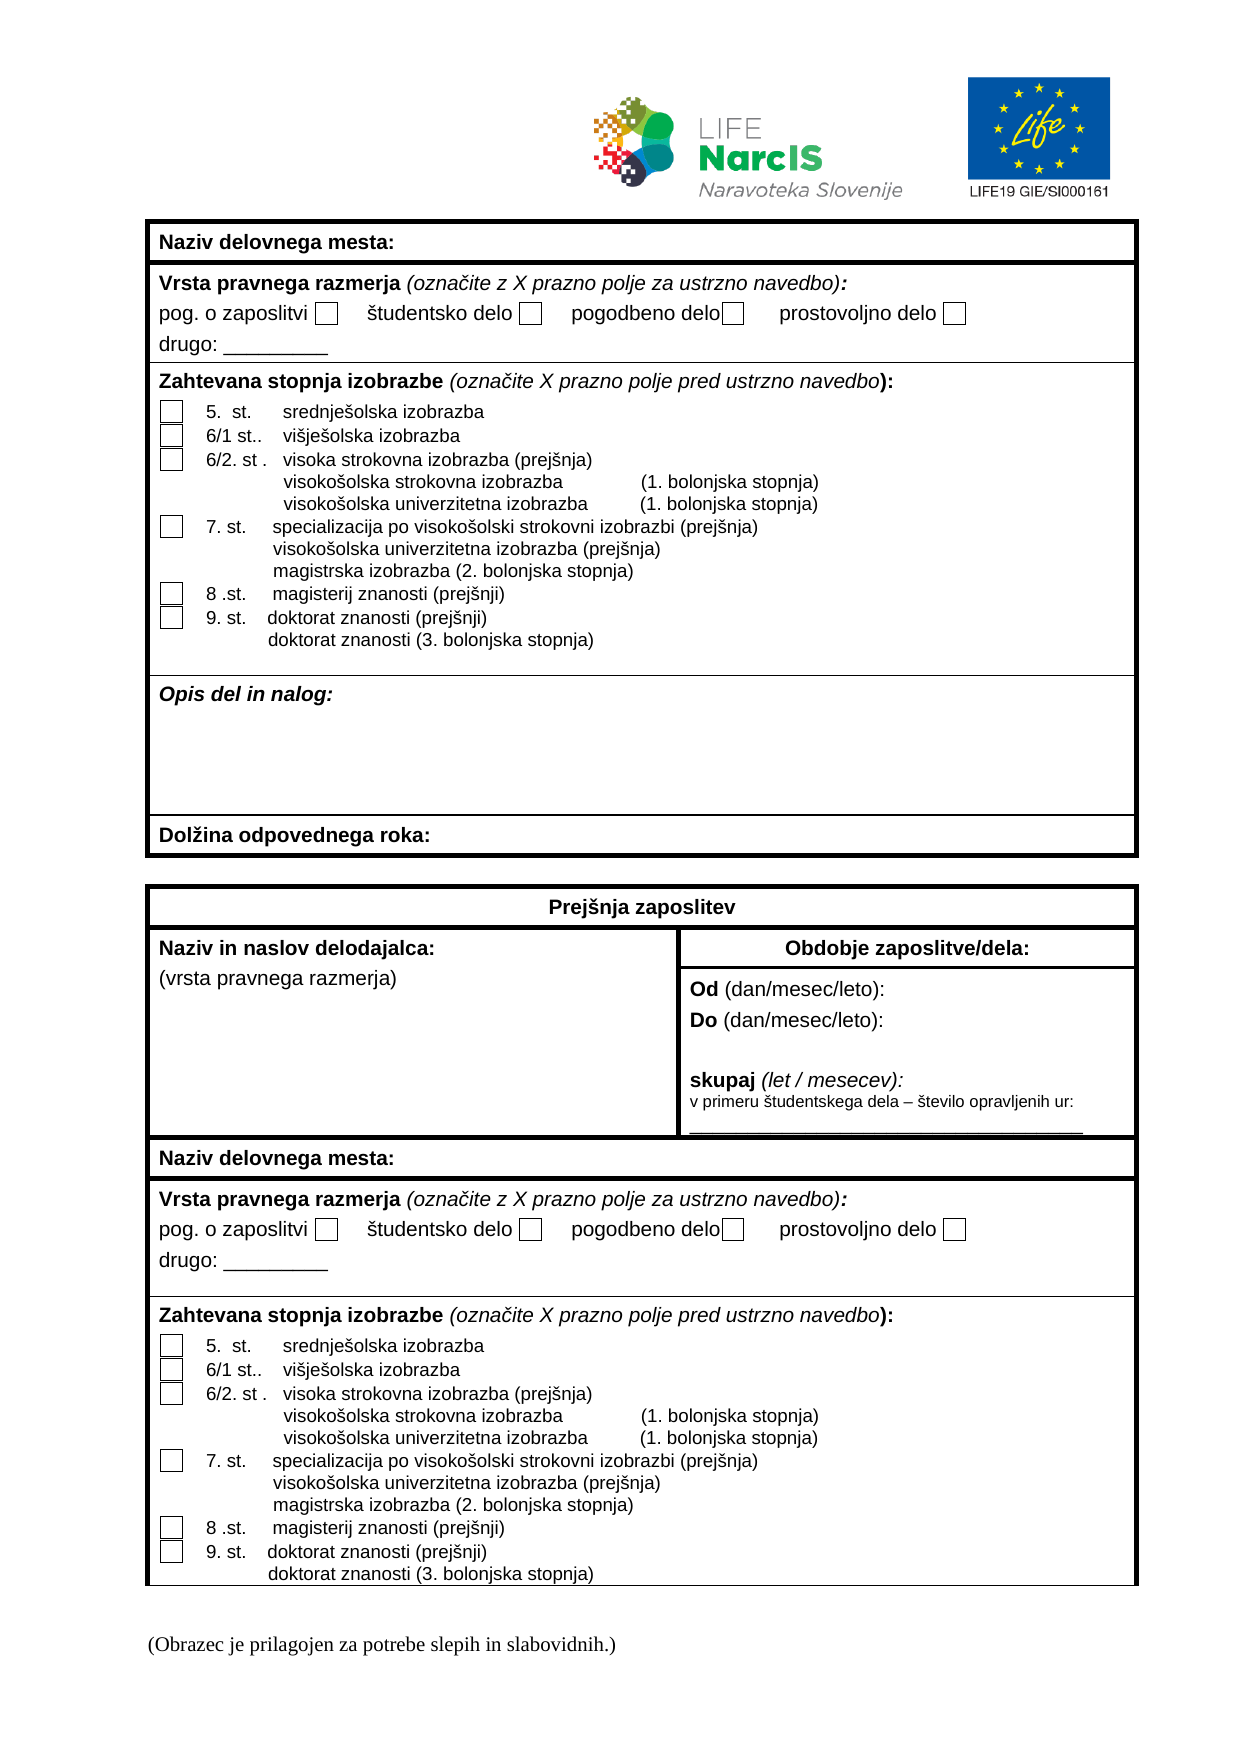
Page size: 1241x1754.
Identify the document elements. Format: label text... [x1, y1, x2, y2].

table_cell Dolžina odpovednega roka: [150, 816, 1134, 853]
table_cell Naziv delovnega mesta: [150, 1140, 1134, 1176]
table_cell Vrsta pravnega razmerja (označite z X prazno polje za ustrzno navedbo): pog. o zaposlitvi študentsko delo pogodbeno delo prostovoljno delo drugo: _________ [150, 1181, 1134, 1296]
table_cell Opis del in nalog: [150, 676, 1134, 814]
table_cell Od (dan/mesec/leto): Do (dan/mesec/leto): skupaj (let / mesecev): v primeru študentskega dela – število opravljenih ur: __________________________________ [681, 969, 1134, 1135]
table_cell Obdobje zaposlitve/dela: [681, 930, 1134, 966]
table_cell Naziv in naslov delodajalca: (vrsta pravnega razmerja) [150, 930, 676, 1135]
picture [592, 0, 1241, 201]
table_header Prejšnja zaposlitev [150, 889, 1134, 925]
table_cell Vrsta pravnega razmerja (označite z X prazno polje za ustrzno navedbo): pog. o zaposlitvi študentsko delo pogodbeno delo prostovoljno delo drugo: _________ [150, 265, 1134, 362]
table_cell Naziv delovnega mesta: [150, 224, 1134, 260]
